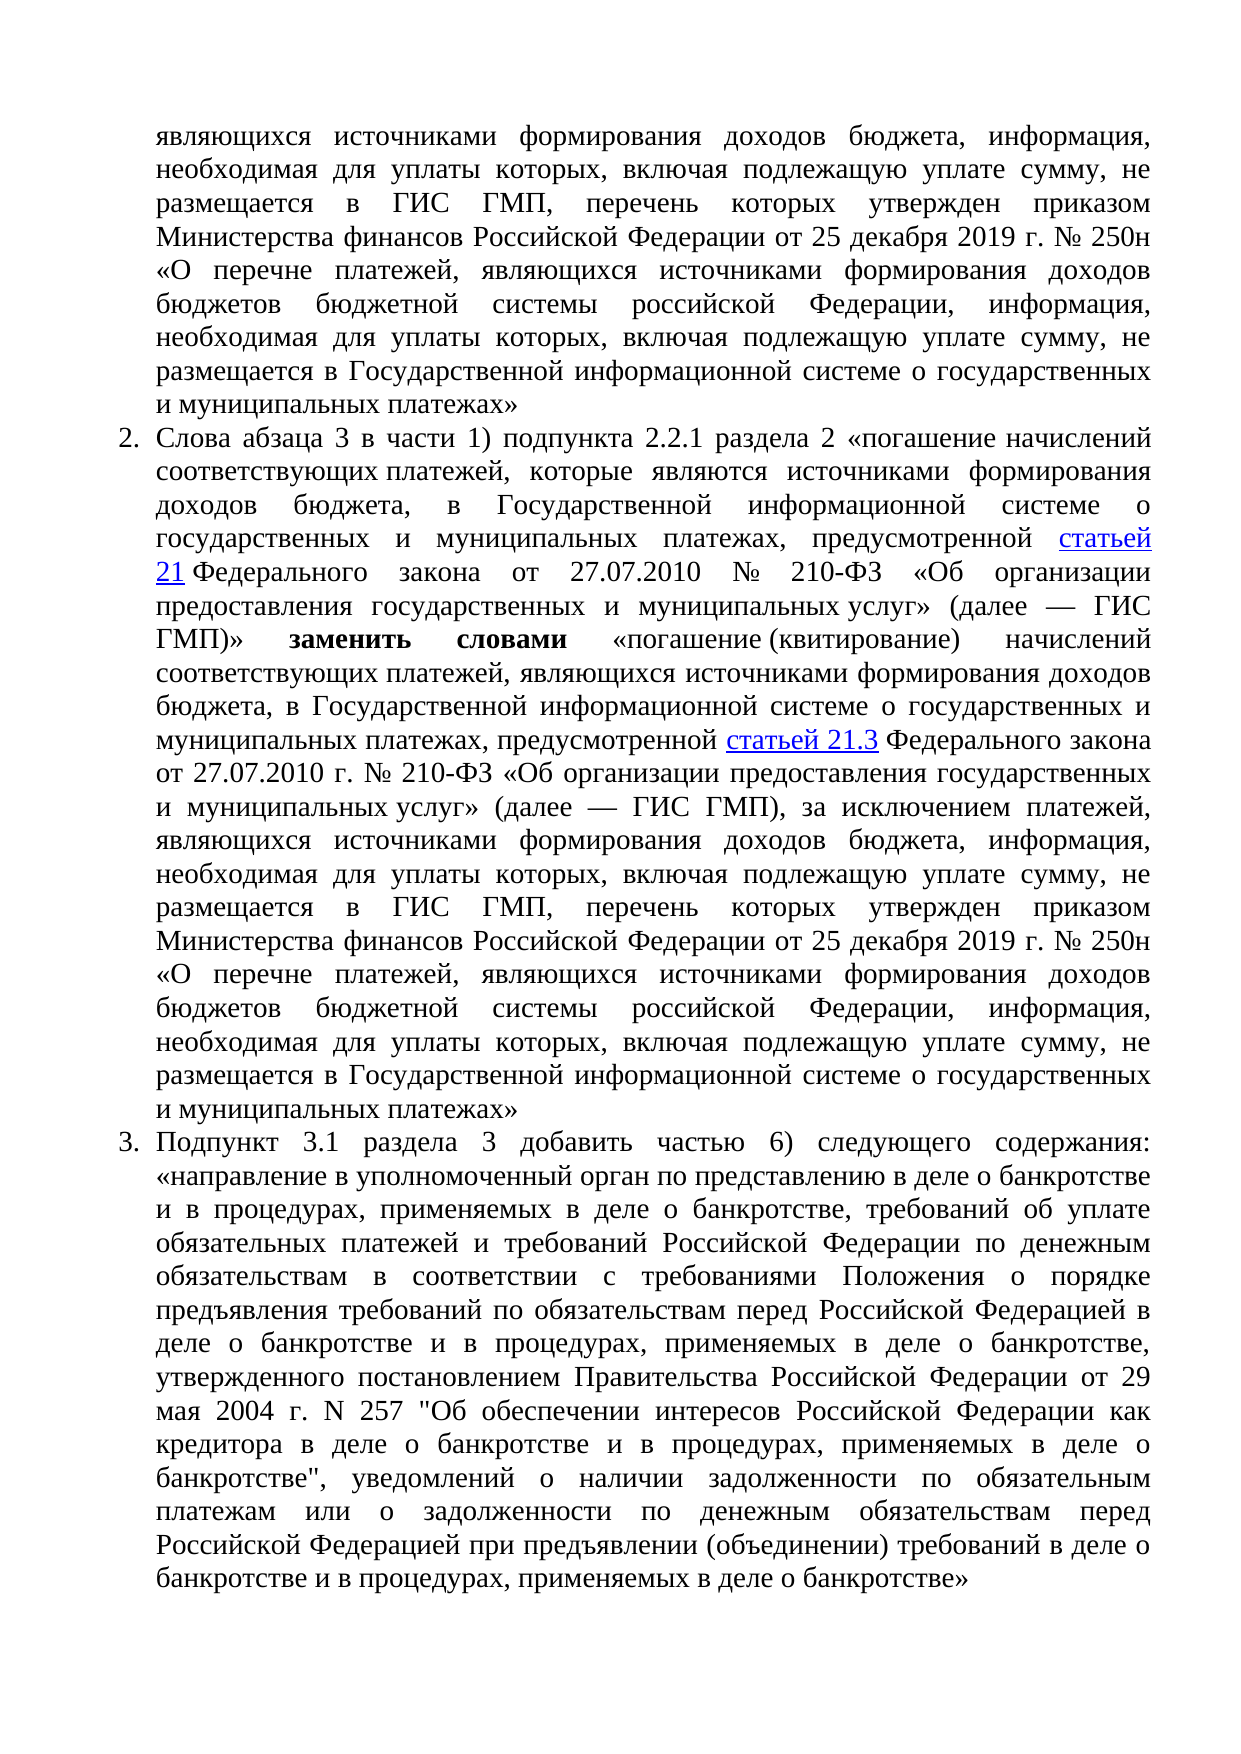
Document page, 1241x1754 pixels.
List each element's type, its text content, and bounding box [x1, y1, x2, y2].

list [118, 118, 1152, 420]
list Подпункт 3.1 раздела 3 добавить частью 6) следующего содержания: «направление в уполномоченный орган по представлению в деле о банкротстве и в процедурах, применяемых в деле о банкротстве, требований об уплате обязательных платежей и требований Российской Федерации по денежным обязательствам в соответствии с требованиями Положения о порядке предъявления требований по обязательствам перед Российской Федерацией в деле о банкротстве и в процедурах, применяемых в деле о банкротстве, утвержденного постановлением Правительства Российской Федерации от 29 мая 2004 г. N 257 "Об обеспечении интересов Российской Федерации как кредитора в деле о банкротстве и в процедурах, применяемых в деле о банкротстве", уведомлений о наличии задолженности по обязательным платежам или о задолженности по денежным обязательствам перед Российской Федерацией при предъявлении (объединении) требований в деле о банкротстве и в процедурах, применяемых в деле о банкротстве» [118, 1124, 1152, 1594]
list Слова абзаца 3 в части 1) подпункта 2.2.1 раздела 2 «погашение начислений соответствующих платежей, которые являются источниками формирования доходов бюджета, в Государственной информационной системе о государственных и муниципальных платежах, предусмотренной статьей 21 Федерального закона от 27.07.2010 № 210-ФЗ «Об организации предоставления государственных и муниципальных услуг» (далее — ГИС ГМП)» заменить словами «погашение (квитирование) начислений соответствующих платежей, являющихся источниками формирования доходов бюджета, в Государственной информационной системе о государственных и муниципальных платежах, предусмотренной статьей 21.3 Федерального закона от 27.07.2010 г. № 210-ФЗ «Об организации предоставления государственных и муниципальных услуг» (далее — ГИС ГМП), за исключением платежей, являющихся источниками формирования доходов бюджета, информация, необходимая для уплаты которых, включая подлежащую уплате сумму, не размещается в ГИС ГМП, перечень которых утвержден приказом Министерства финансов Российской Федерации от 25 декабря 2019 г. № 250н «О перечне платежей, являющихся источниками формирования доходов бюджетов бюджетной системы российской Федерации, информация, необходимая для уплаты которых, включая подлежащую уплате сумму, не размещается в Государственной информационной системе о государственных и муниципальных платежах» [118, 420, 1152, 1124]
